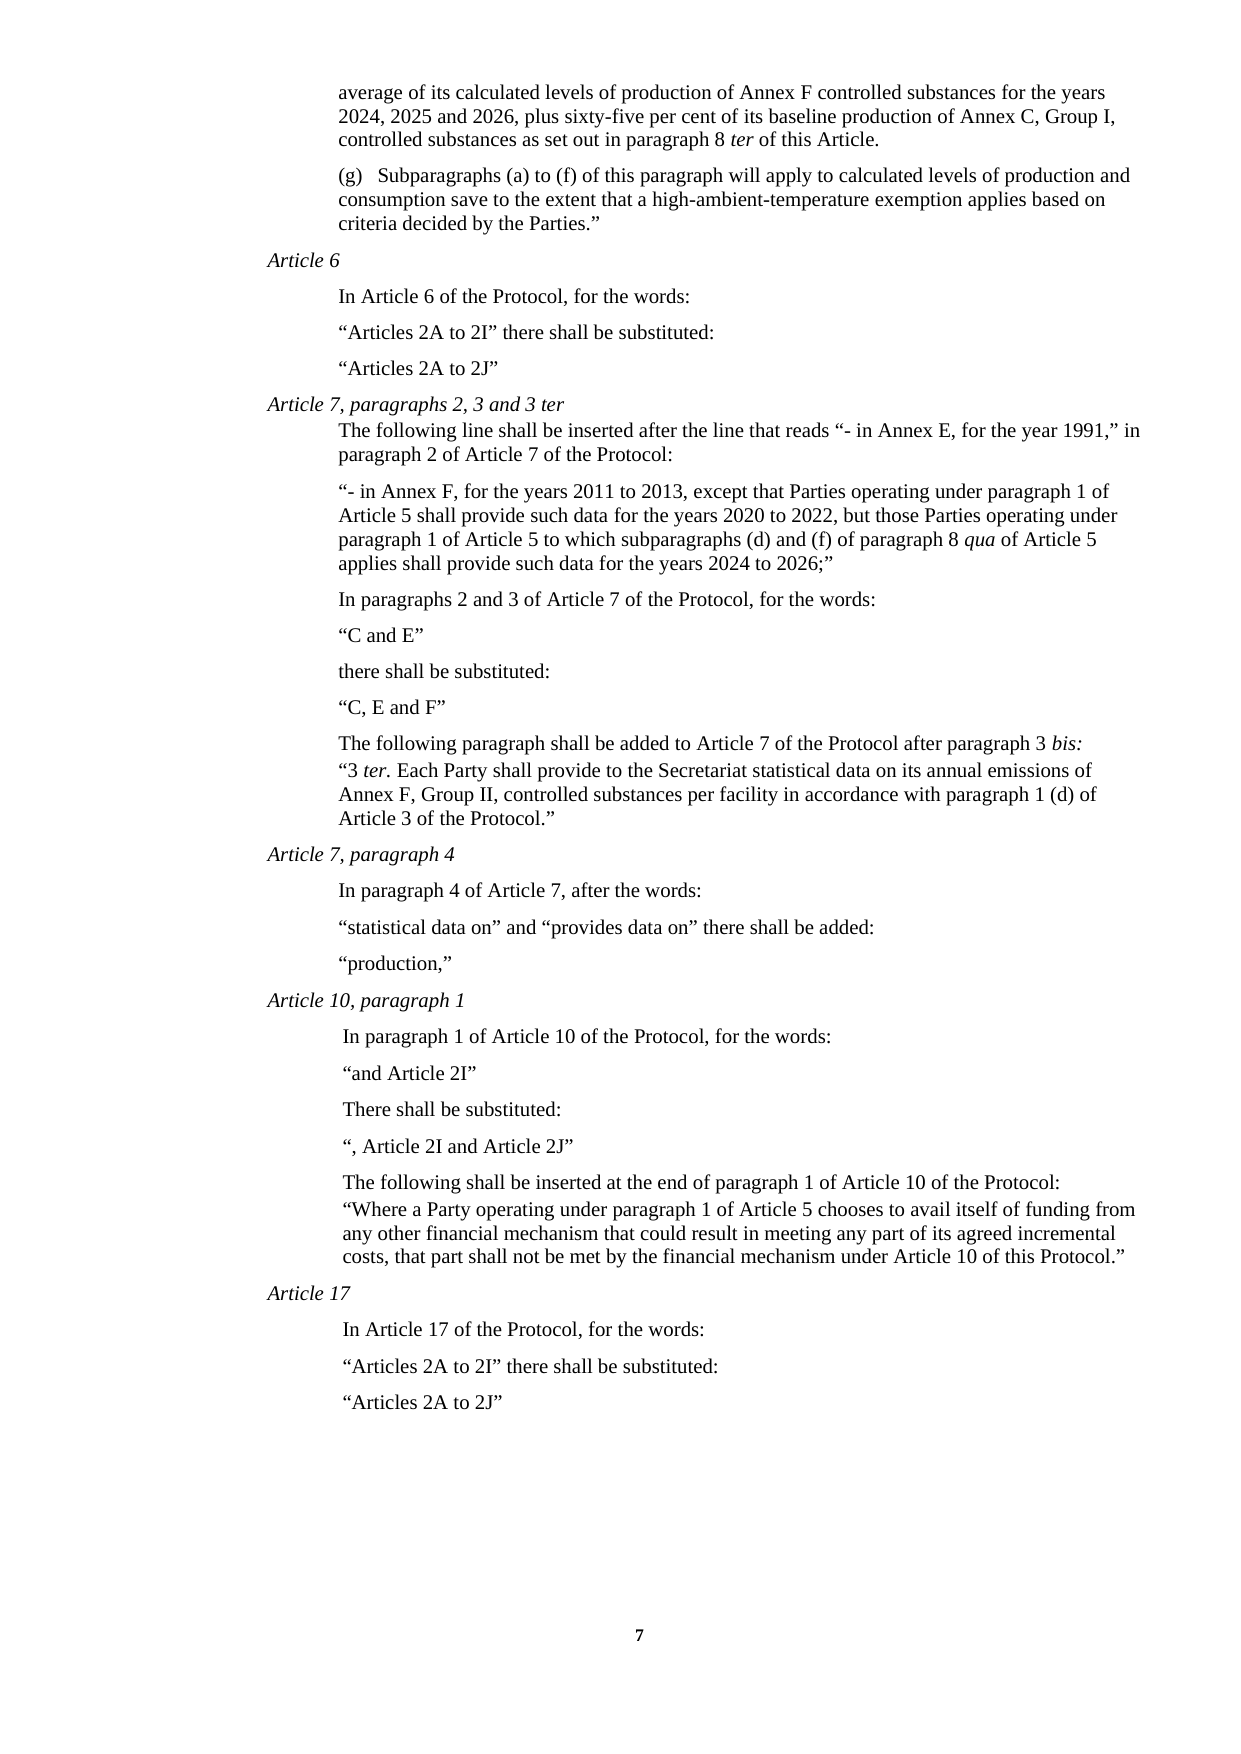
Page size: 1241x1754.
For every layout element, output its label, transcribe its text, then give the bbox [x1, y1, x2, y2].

text “Articles 2A to 2I” there shall be substituted: [342, 1344, 1141, 1381]
text “Articles 2A to 2I” there shall be substituted: [338, 310, 1141, 346]
text “Articles 2A to 2J” [342, 1381, 1141, 1417]
text “production,” [338, 942, 1141, 978]
text In paragraph 1 of Article 10 of the Protocol, for the words: [342, 1014, 1141, 1051]
text Article 10, paragraph 1 [267, 978, 1141, 1014]
text “Articles 2A to 2J” [338, 346, 1141, 382]
text The following paragraph shall be added to Article 7 of the Protocol after paragraph 3 bis: [338, 722, 1141, 758]
text “Where a Party operating under paragraph 1 of Article 5 chooses to avail itself of funding from any other financial mechanism that could result in meeting any part of its agreed incremental costs, that part shall not be met by the financial mechanism under Article 10 of this Protocol.” [342, 1197, 1141, 1269]
text Article 17 [267, 1271, 1141, 1308]
text “C and E” [338, 614, 1141, 650]
text “statistical data on” and “provides data on” there shall be added: [338, 905, 1141, 942]
list Subparagraphs (a) to (f) of this paragraph will apply to calculated levels of production and consumption save to the extent that a high-ambient-temperature exemption applies based on criteria decided by the Parties.” [338, 163, 1141, 235]
text In paragraphs 2 and 3 of Article 7 of the Protocol, for the words: [338, 578, 1141, 614]
text “and Article 2I” [342, 1051, 1141, 1087]
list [338, 81, 1141, 151]
text Article 6 [267, 238, 1141, 274]
text there shall be substituted: [338, 650, 1141, 686]
text The following line shall be inserted after the line that reads “- in Annex E, for the year 1991,” in paragraph 2 of Article 7 of the Protocol: [338, 418, 1141, 466]
text The following shall be inserted at the end of paragraph 1 of Article 10 of the Protocol: [342, 1160, 1141, 1197]
text Article 7, paragraphs 2, 3 and 3 ter [267, 382, 1141, 418]
text “C, E and F” [338, 686, 1141, 722]
text In Article 6 of the Protocol, for the words: [338, 274, 1141, 310]
text Article 7, paragraph 4 [267, 832, 1141, 869]
text In Article 17 of the Protocol, for the words: [342, 1308, 1141, 1344]
text In paragraph 4 of Article 7, after the words: [338, 869, 1141, 905]
text “- in Annex F, for the years 2011 to 2013, except that Parties operating under paragraph 1 of Article 5 shall provide such data for the years 2020 to 2022, but those Parties operating under paragraph 1 of Article 5 to which subparagraphs (d) and (f) of paragraph 8 qua of Article 5 applies shall provide such data for the years 2024 to 2026;” [338, 479, 1141, 575]
text “, Article 2I and Article 2J” [342, 1124, 1141, 1160]
text “3 ter. Each Party shall provide to the Secretariat statistical data on its annual emissions of Annex F, Group II, controlled substances per facility in accordance with paragraph 1 (d) of Article 3 of the Protocol.” [338, 758, 1141, 830]
text There shall be substituted: [342, 1087, 1141, 1124]
